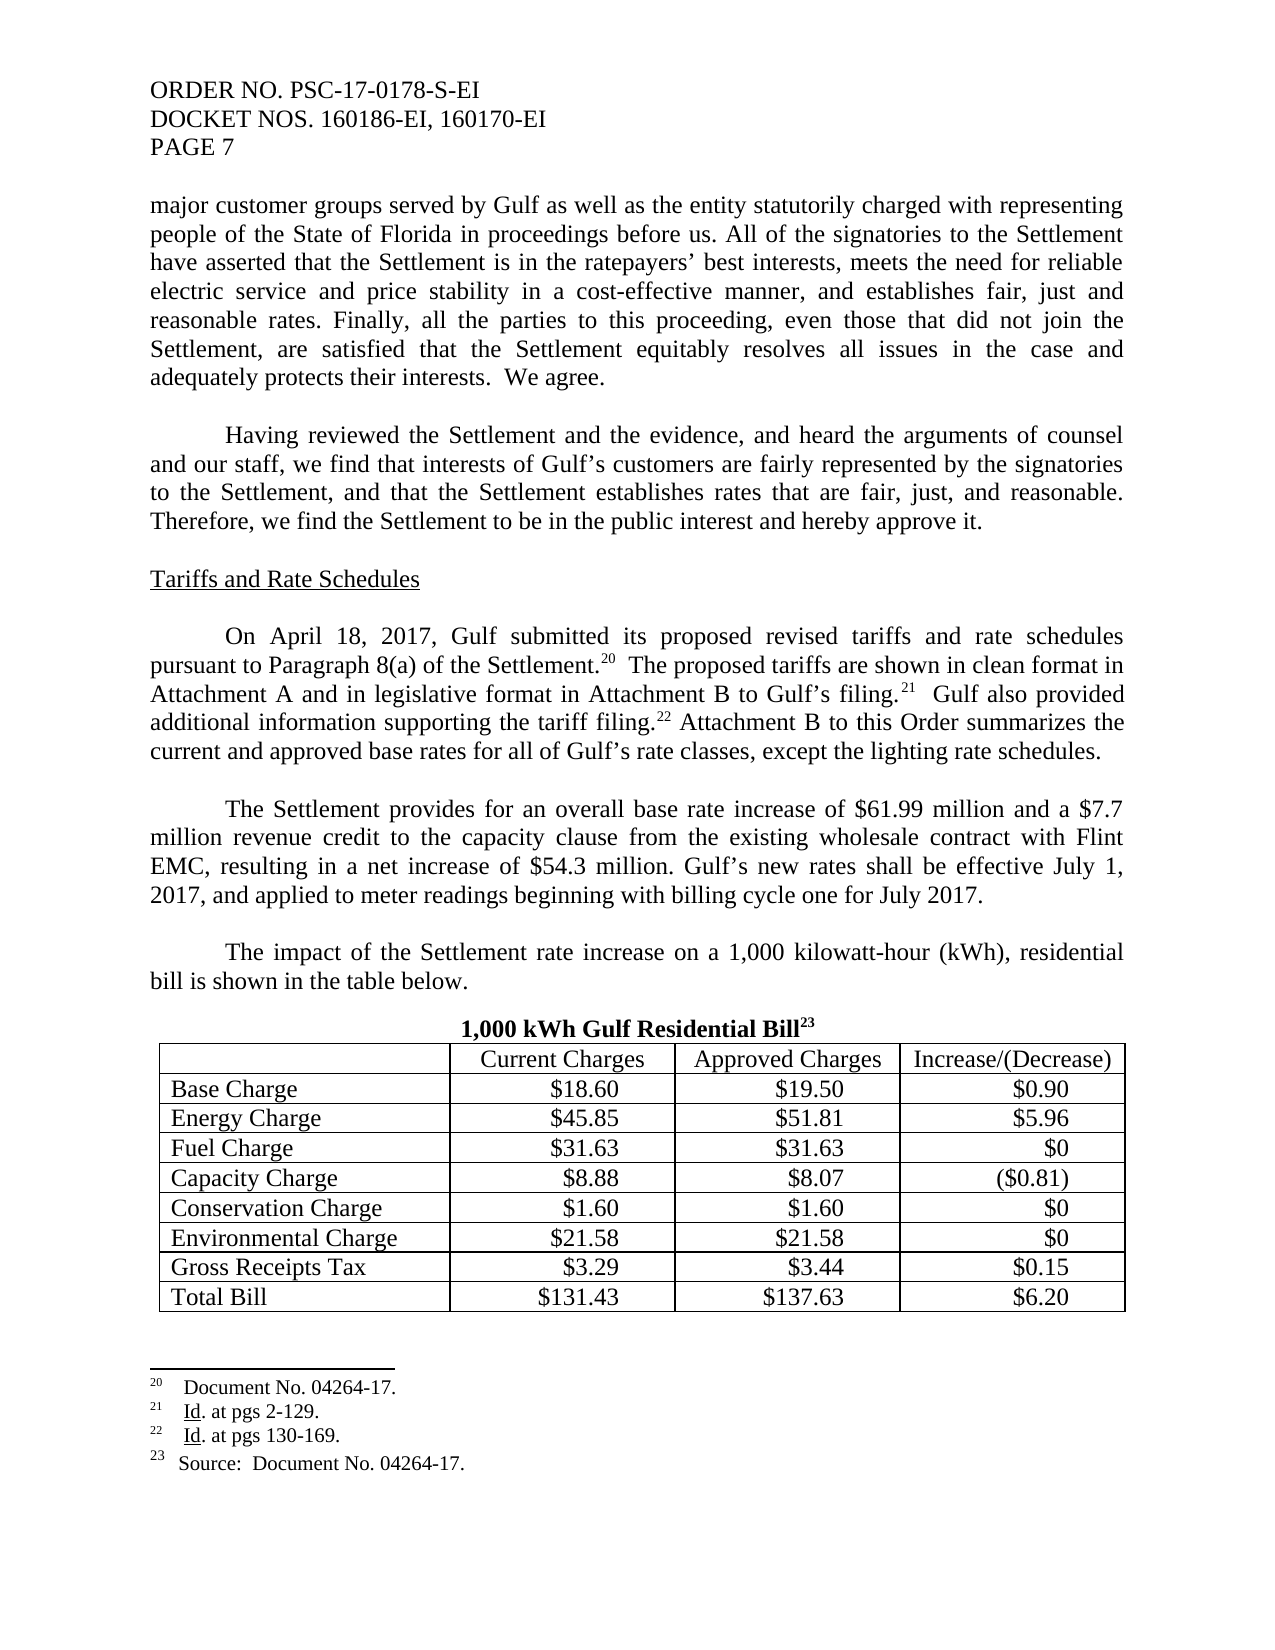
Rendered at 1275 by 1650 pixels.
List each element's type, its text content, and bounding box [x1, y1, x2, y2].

table_cell $5.96 [901, 1104, 1124, 1132]
table_cell $18.60 [451, 1074, 674, 1102]
table_cell Environmental Charge [160, 1223, 449, 1251]
table_cell $0.15 [901, 1253, 1124, 1281]
table_cell $21.58 [451, 1223, 674, 1251]
text The impact of the Settlement rate increase on a 1,000 kilowatt-hour (kWh), residential bill is shown in the table below. [150, 937, 1125, 995]
table_cell $0 [901, 1133, 1124, 1162]
table_cell $21.58 [676, 1223, 899, 1251]
table_cell Conservation Charge [160, 1193, 449, 1222]
table_header [160, 1044, 449, 1073]
text The Settlement provides for an overall base rate increase of $61.99 million and a $7.7 million revenue credit to the capacity clause from the existing wholesale contract with Flint EMC, resulting in a net increase of $54.3 million. Gulf’s new rates shall be effective July 1, 2017, and applied to meter readings beginning with billing cycle one for July 2017. [150, 794, 1125, 909]
table_header Approved Charges [676, 1044, 899, 1073]
table_cell $0 [901, 1193, 1124, 1222]
table_cell Total Bill [160, 1282, 449, 1311]
text The Settlement will allow Gulf to maintain the financial integrity necessary to make the capital investments required to sustain quality customer service over the next several years, while providing rate stability and predictability for Gulf’s customers. Moreover, the Settlement resolves all of the issues in the consolidated rate proceeding, including the most controversial issues involving the design of residential rate structures and the recovery of costs associated with Scherer Unit 3. In addition, the signatories to the Settlement are organizations that represent major customer groups served by Gulf as well as the entity statutorily charged with representing people of the State of Florida in proceedings before us. All of the signatories to the Settlement have asserted that the Settlement is in the ratepayers’ best interests, meets the need for reliable electric service and price stability in a cost-effective manner, and establishes fair, just and reasonable rates. Finally, all the parties to this proceeding, even those that did not join the Settlement, are satisfied that the Settlement equitably resolves all issues in the case and adequately protects their interests. We agree. [150, 190, 1125, 391]
table_cell $1.60 [451, 1193, 674, 1222]
table_header Increase/(Decrease) [901, 1044, 1124, 1073]
table_cell $0.90 [901, 1074, 1124, 1102]
table_cell $1.60 [676, 1193, 899, 1222]
table_cell $8.07 [676, 1163, 899, 1192]
table_cell $19.50 [676, 1074, 899, 1102]
text Having reviewed the Settlement and the evidence, and heard the arguments of counsel and our staff, we find that interests of Gulf’s customers are fairly represented by the signatories to the Settlement, and that the Settlement establishes rates that are fair, just, and reasonable. Therefore, we find the Settlement to be in the public interest and hereby approve it. [150, 420, 1125, 535]
table_cell $51.81 [676, 1104, 899, 1132]
table_cell $6.20 [901, 1282, 1124, 1311]
table_cell Fuel Charge [160, 1133, 449, 1162]
table_cell Energy Charge [160, 1104, 449, 1132]
table_cell $45.85 [451, 1104, 674, 1132]
table_cell ($0.81) [901, 1163, 1124, 1192]
table_cell $3.29 [451, 1253, 674, 1281]
table_cell Base Charge [160, 1074, 449, 1102]
table_cell $31.63 [676, 1133, 899, 1162]
text Tariffs and Rate Schedules [150, 564, 1125, 592]
table_cell Capacity Charge [160, 1163, 449, 1192]
table_cell $8.88 [451, 1163, 674, 1192]
table_cell $131.43 [451, 1282, 674, 1311]
title 1,000 kWh Gulf Residential Bill [150, 1014, 1125, 1043]
table_cell $137.63 [676, 1282, 899, 1311]
table_cell $3.44 [676, 1253, 899, 1281]
table_cell $0 [901, 1223, 1124, 1251]
table_header Current Charges [451, 1044, 674, 1073]
table_cell Gross Receipts Tax [160, 1253, 449, 1281]
table_cell $31.63 [451, 1133, 674, 1162]
text On April 18, 2017, Gulf submitted its proposed revised tariffs and rate schedules pursuant to Paragraph 8(a) of the Settlement. The proposed tariffs are shown in clean format in Attachment A and in legislative format in Attachment B to Gulf’s filing. Gulf also provided additional information supporting the tariff filing. Attachment B to this Order summarizes the current and approved base rates for all of Gulf’s rate classes, except the lighting rate schedules. [150, 621, 1125, 765]
